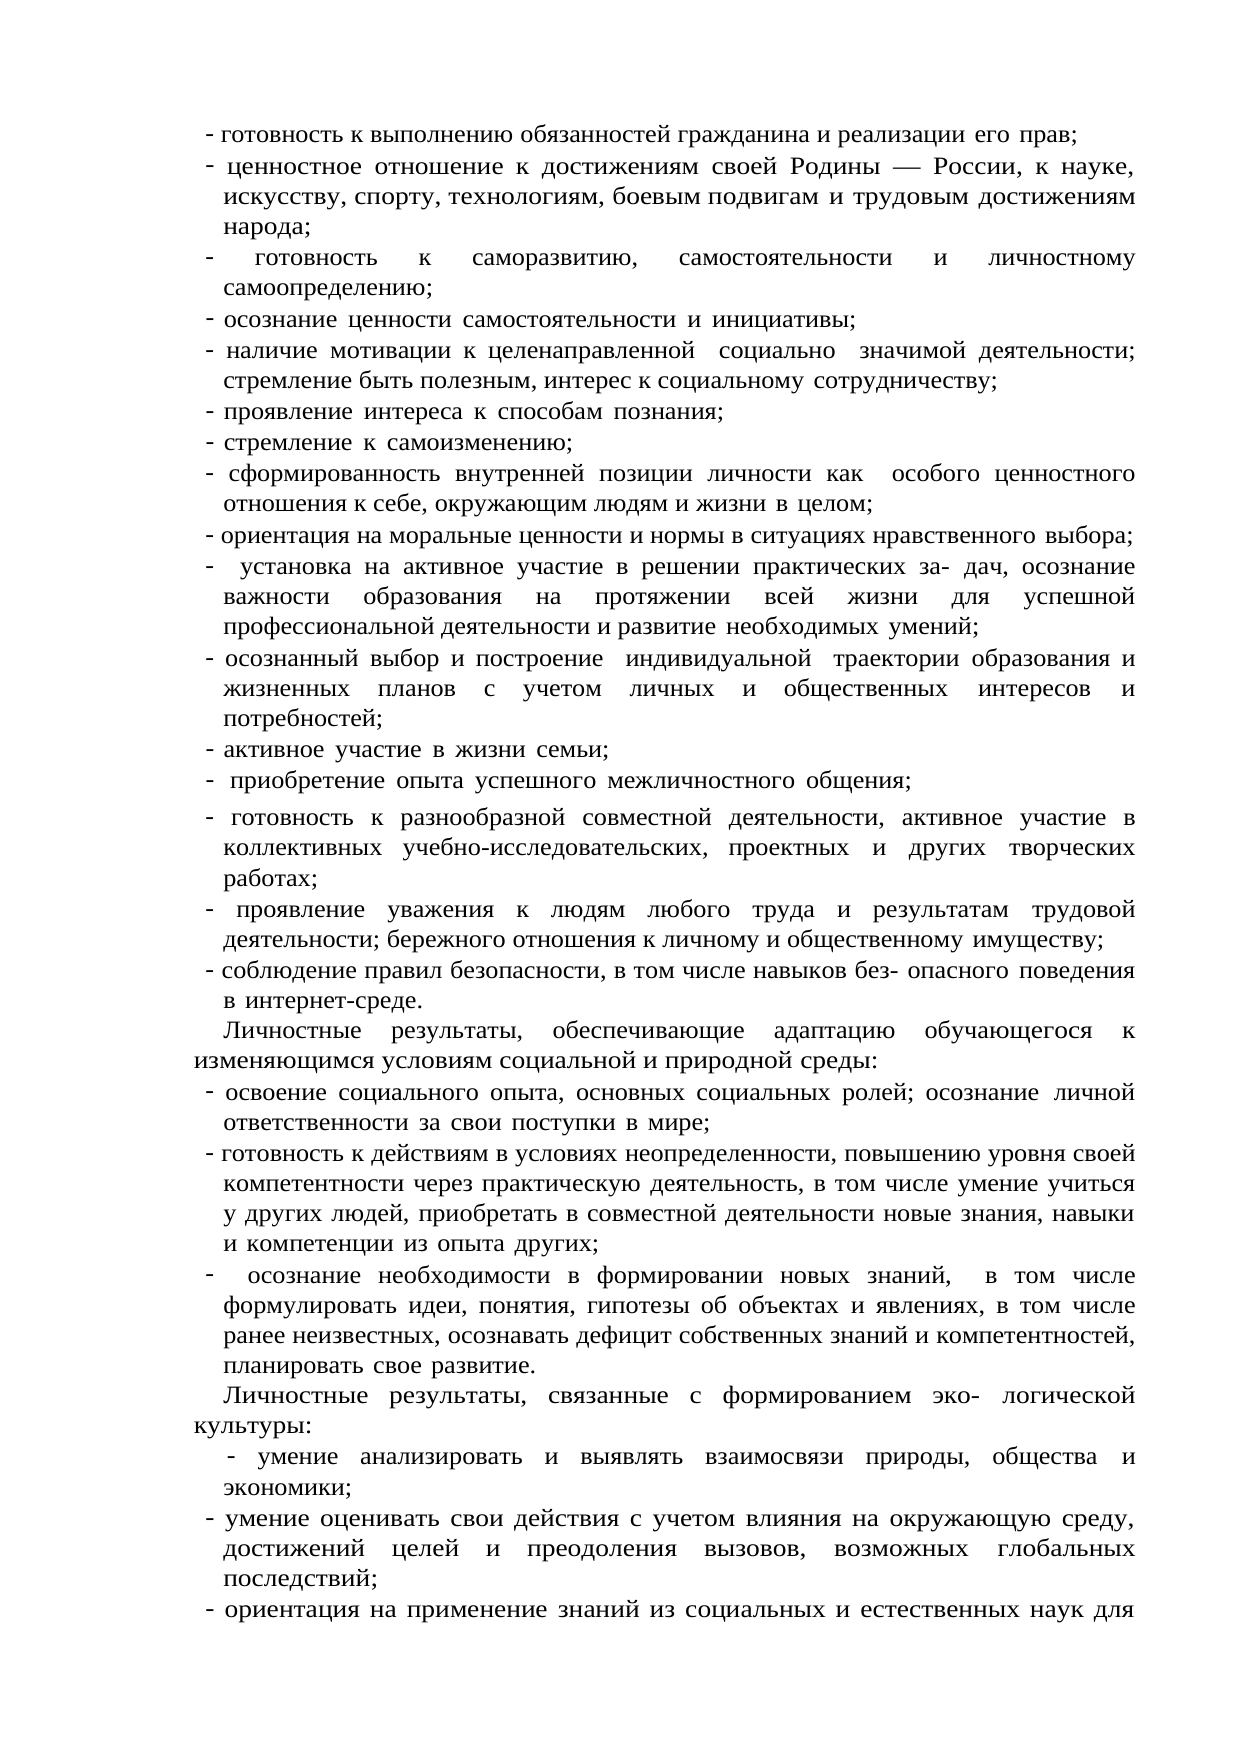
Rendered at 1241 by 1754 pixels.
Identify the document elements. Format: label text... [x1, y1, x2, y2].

text - приобретение опыта успешного межличностного общения; [205, 764, 1152, 794]
text - готовность к действиям в условиях неопределенности, повышению уровня своей компетентности через практическую деятельность, в том числе умение учиться у других людей, приобретать в совместной деятельности новые знания, навыки и компетенции из опыта других; [205, 1137, 1136, 1257]
text - стремление к самоизменению; [205, 426, 1152, 456]
text Личностные результаты, обеспечивающие адаптацию обучающегося к изменяющимся условиям социальной и природной среды: [193, 1015, 1136, 1074]
text - сформированность внутренней позиции личности как особого ценностного отношения к себе, окружающим людям и жизни в целом; [205, 457, 1136, 517]
text - проявление уважения к людям любого труда и результатам трудовой деятельности; бережного отношения к личному и общественному имуществу; [205, 893, 1136, 953]
text - ориентация на моральные ценности и нормы в ситуациях нравственного выбора; [205, 519, 1136, 549]
text - ценностное отношение к достижениям своей Родины — России, к науке, искусству, спорту, технологиям, боевым подвигам и трудовым достижениям народа; [205, 149, 1136, 240]
text Личностные результаты, связанные с формированием эко- логической культуры: [193, 1380, 1136, 1439]
text - проявление интереса к способам познания; [205, 395, 1152, 425]
text - установка на активное участие в решении практических за- дач, осознание важности образования на протяжении всей жизни для успешной профессиональной деятельности и развитие необходимых умений; [205, 550, 1136, 640]
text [205, 1593, 1136, 1623]
text - готовность к саморазвитию, самостоятельности и личностному самоопределению; [205, 241, 1136, 301]
text - освоение социального опыта, основных социальных ролей; осознание личной ответственности за свои поступки в мире; [205, 1076, 1136, 1136]
text - соблюдение правил безопасности, в том числе навыков без- опасного поведения в интернет-среде. [205, 954, 1136, 1014]
text - готовность к выполнению обязанностей гражданина и реализации его прав; [205, 118, 1136, 148]
text - осознание необходимости в формировании новых знаний, в том числе формулировать идеи, понятия, гипотезы об объектах и явлениях, в том числе ранее неизвестных, осознавать дефицит собственных знаний и компетентностей, планировать свое развитие. [205, 1258, 1136, 1379]
text - умение оценивать свои действия с учетом влияния на окружающую среду, достижений целей и преодоления вызовов, возможных глобальных последствий; [205, 1502, 1136, 1592]
text - умение анализировать и выявлять взаимосвязи природы, общества и экономики; [205, 1440, 1136, 1500]
text - наличие мотивации к целенаправленной социально значимой деятельности; стремление быть полезным, интерес к социальному сотрудничеству; [205, 334, 1136, 394]
text - активное участие в жизни семьи; [205, 733, 1152, 763]
text - осознанный выбор и построение индивидуальной траектории образования и жизненных планов с учетом личных и общественных интересов и потребностей; [205, 642, 1136, 732]
text - осознание ценности самостоятельности и инициативы; [205, 302, 1152, 332]
text - готовность к разнообразной совместной деятельности, активное участие в коллективных учебно-исследовательских, проектных и других творческих работах; [205, 801, 1136, 891]
